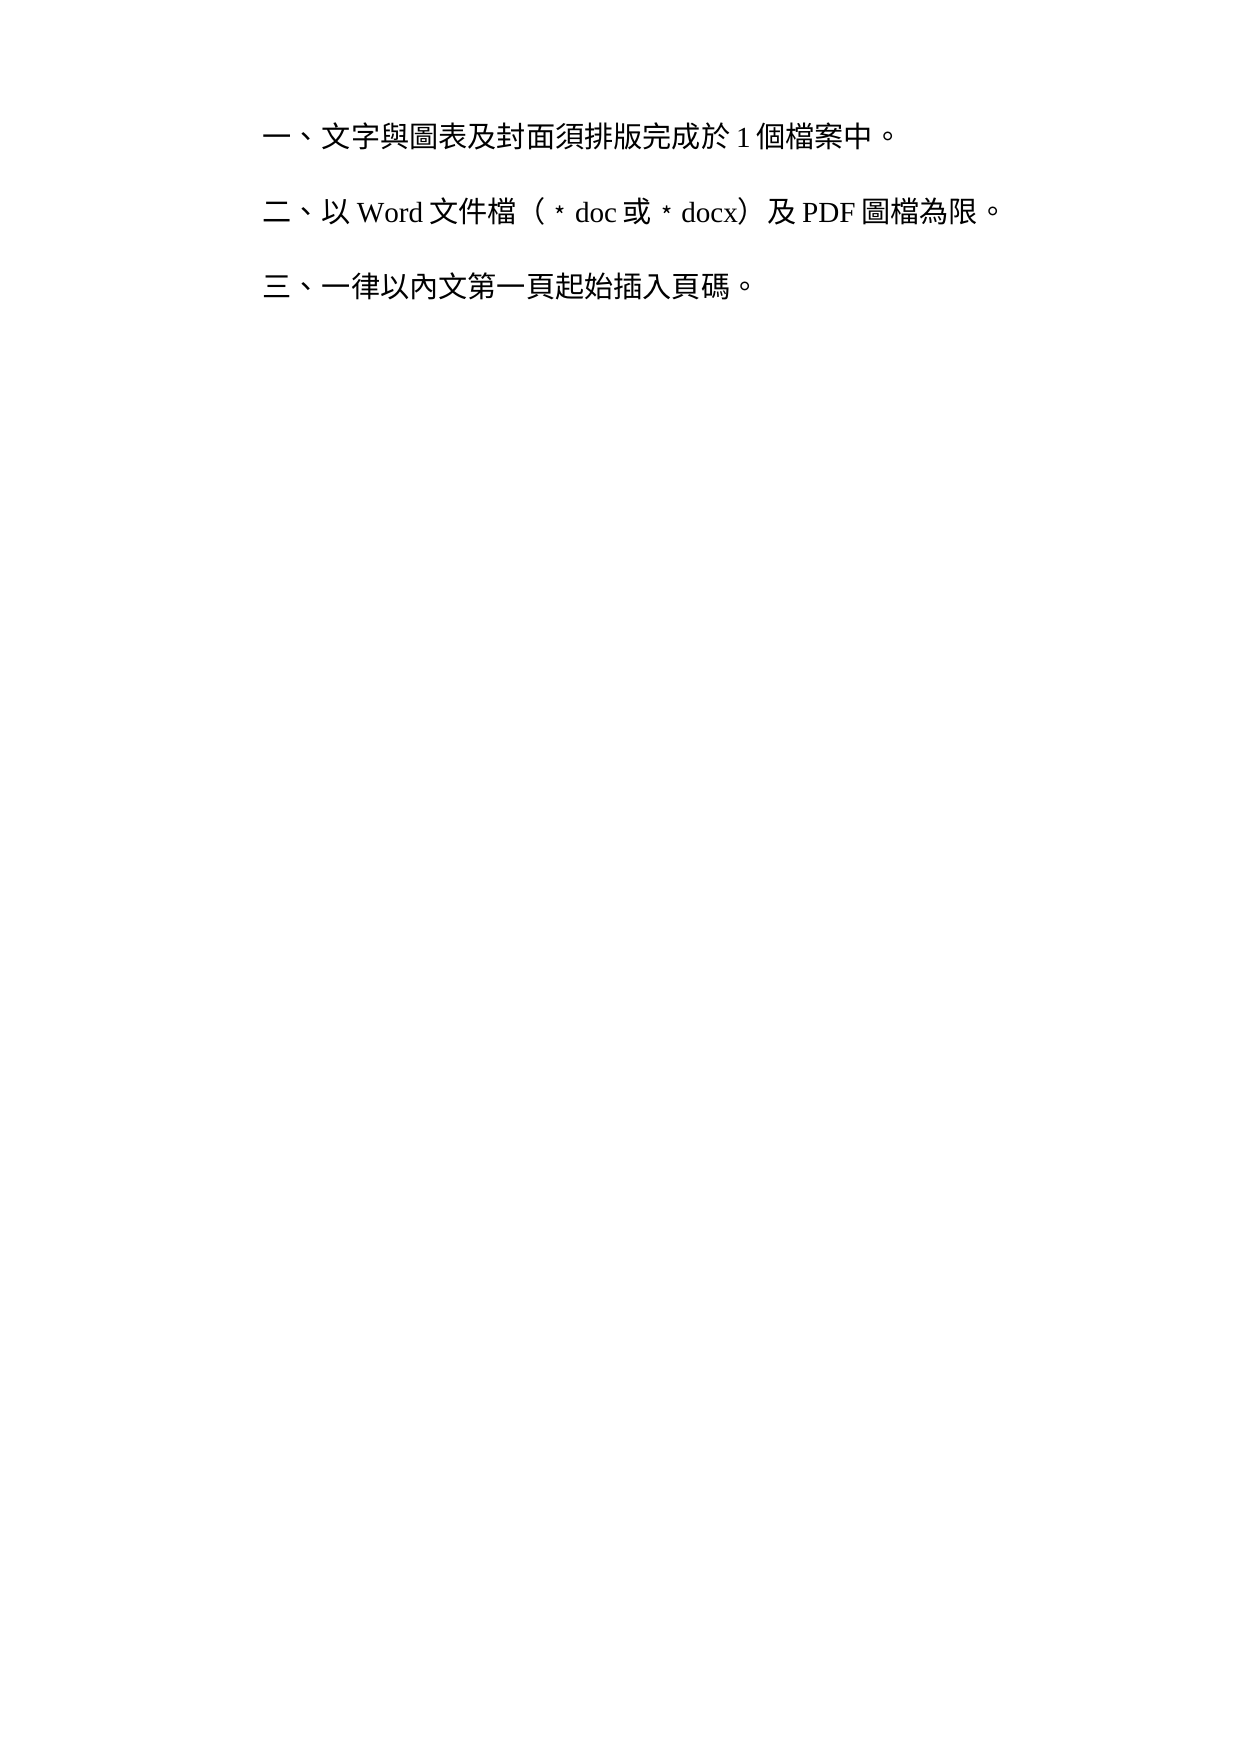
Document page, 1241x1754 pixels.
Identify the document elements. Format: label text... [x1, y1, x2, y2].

list 以Word文件檔（﹡doc或﹡docx）及PDF圖檔為限。 [262, 172, 1122, 247]
list 文字與圖表及封面須排版完成於1個檔案中。 [262, 97, 1122, 172]
list 一律以內文第一頁起始插入頁碼。 [262, 247, 1122, 322]
